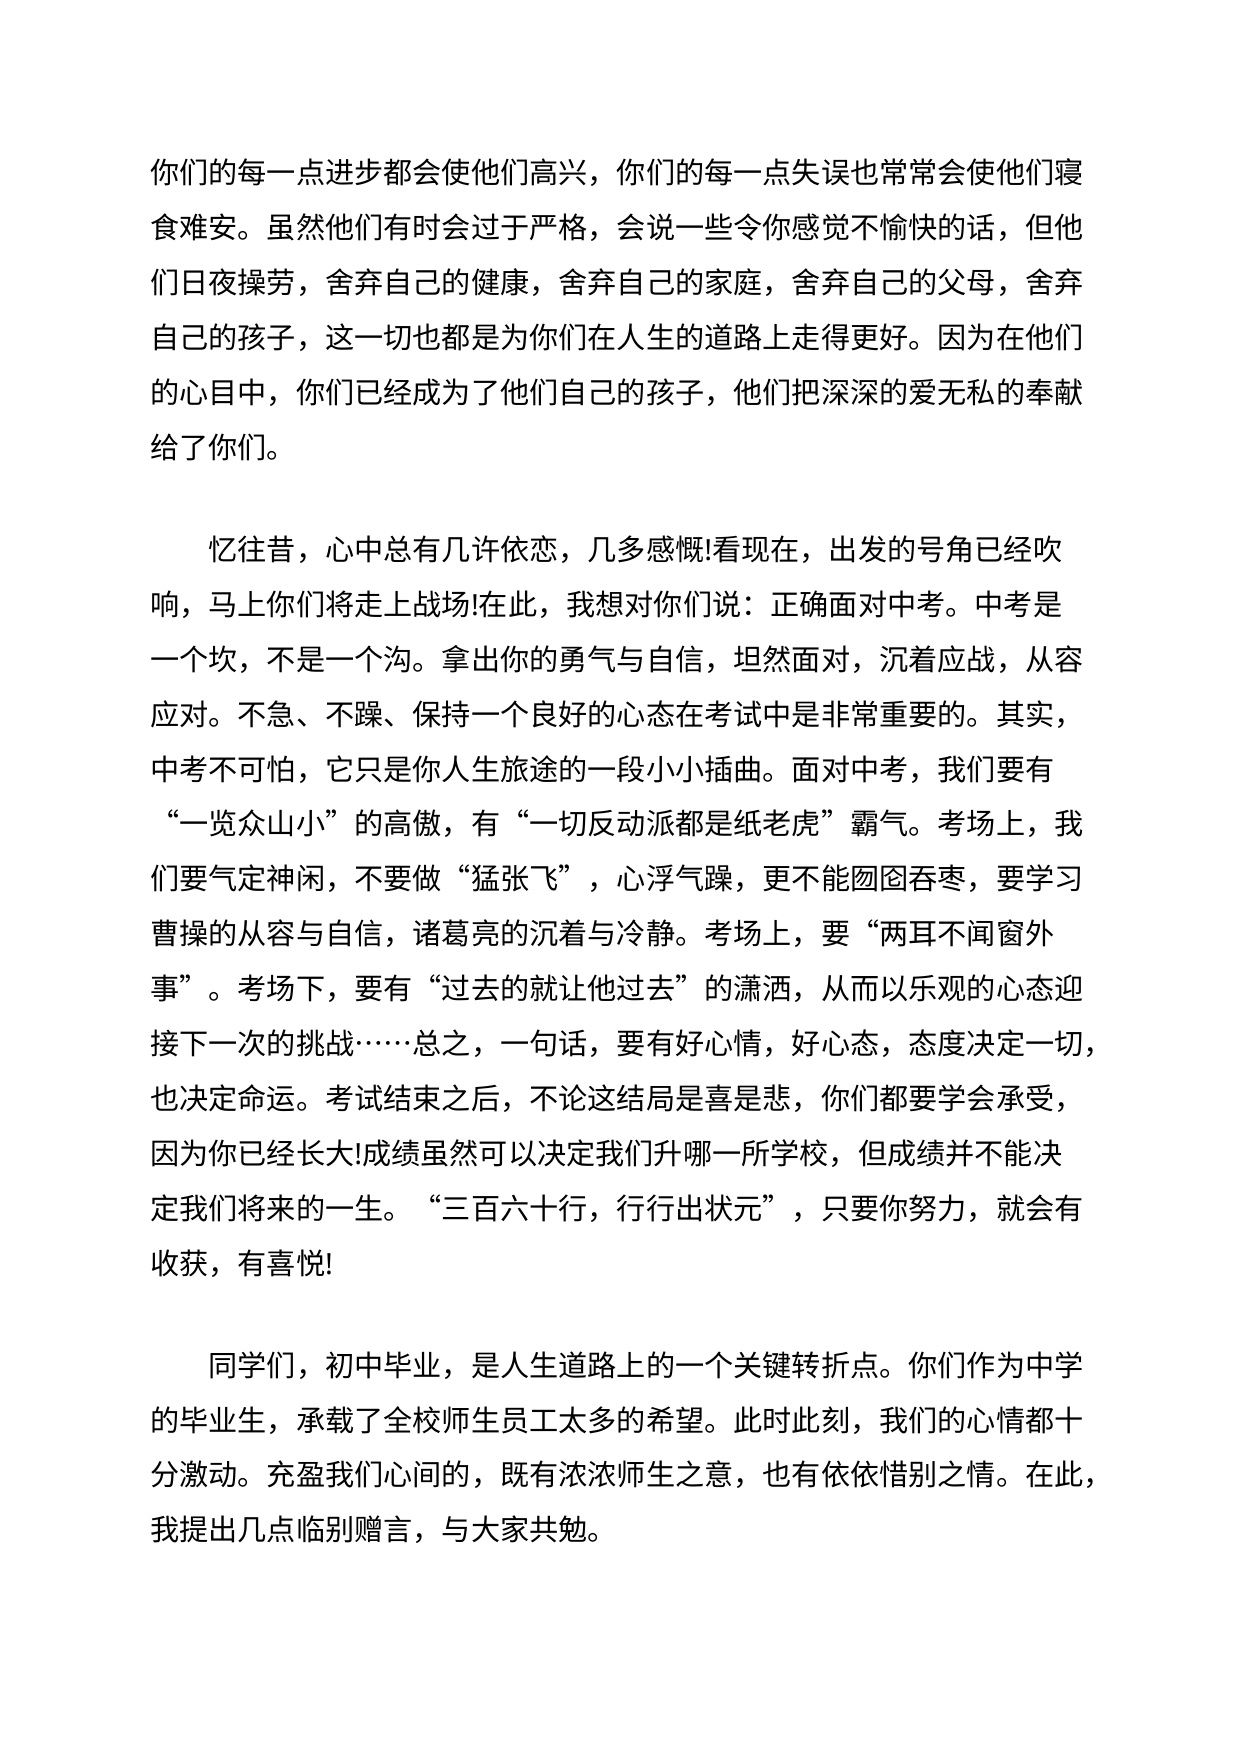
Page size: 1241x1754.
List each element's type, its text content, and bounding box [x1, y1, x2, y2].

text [150, 150, 1090, 467]
text 忆往昔，心中总有几许依恋，几多感慨!看现在，出发的号角已经吹响，马上你们将走上战场!在此，我想对你们说：正确面对中考。中考是一个坎，不是一个沟。拿出你的勇气与自信，坦然面对，沉着应战，从容应对。不急、不躁、保持一个良好的心态在考试中是非常重要的。其实，中考不可怕，它只是你人生旅途的一段小小插曲。面对中考，我们要有“一览众山小”的高傲，有“一切反动派都是纸老虎”霸气。考场上，我们要气定神闲，不要做“猛张飞”，心浮气躁，更不能囫囵吞枣，要学习曹操的从容与自信，诸葛亮的沉着与冷静。考场上，要“两耳不闻窗外事”。考场下，要有“过去的就让他过去”的潇洒，从而以乐观的心态迎接下一次的挑战……总之，一句话，要有好心情，好心态，态度决定一切，也决定命运。考试结束之后，不论这结局是喜是悲，你们都要学会承受，因为你已经长大!成绩虽然可以决定我们升哪一所学校，但成绩并不能决定我们将来的一生。“三百六十行，行行出状元”，只要你努力，就会有收获，有喜悦! [150, 526, 1090, 1283]
text 同学们，初中毕业，是人生道路上的一个关键转折点。你们作为中学的毕业生，承载了全校师生员工太多的希望。此时此刻，我们的心情都十分激动。充盈我们心间的，既有浓浓师生之意，也有依依惜别之情。在此，我提出几点临别赠言，与大家共勉。 [150, 1342, 1090, 1549]
